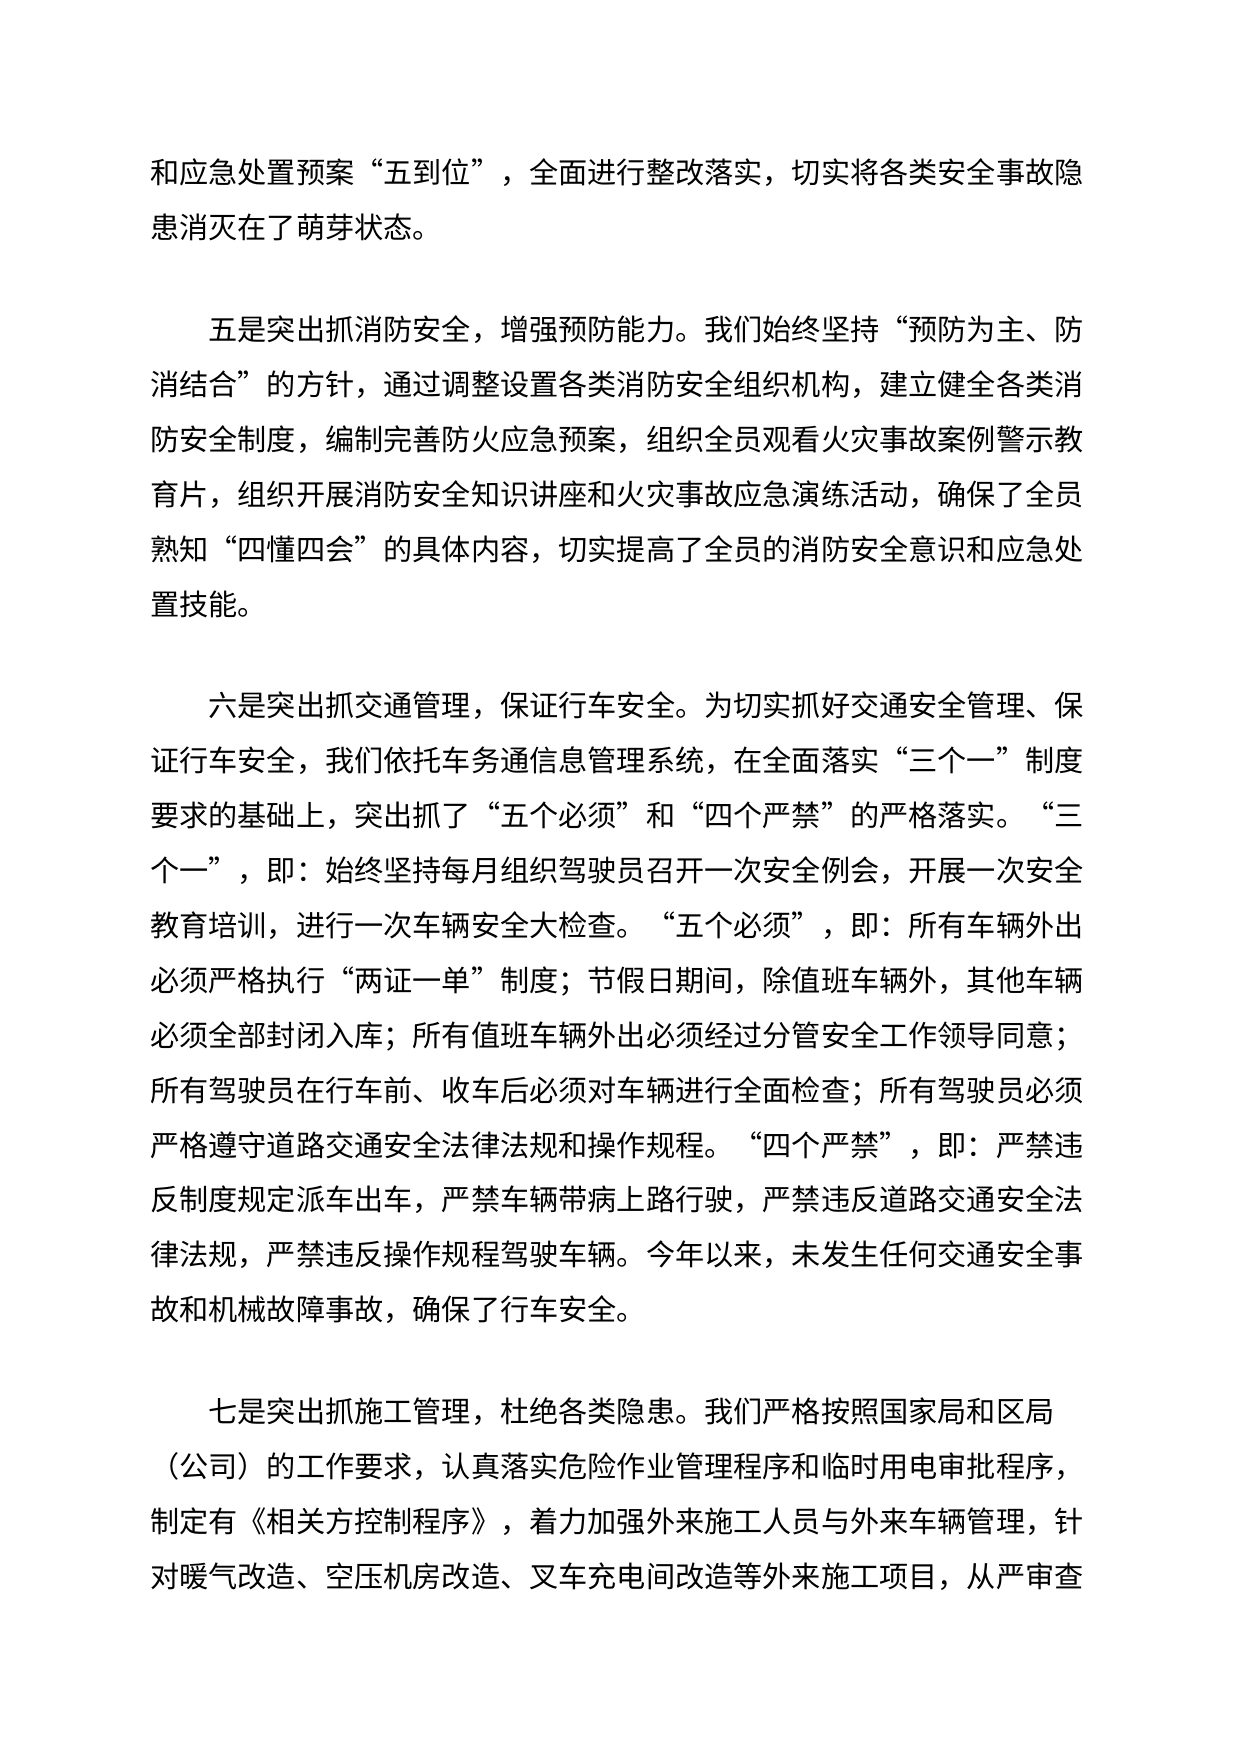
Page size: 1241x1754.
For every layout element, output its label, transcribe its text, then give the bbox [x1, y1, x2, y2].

text 五是突出抓消防安全，增强预防能力。我们始终坚持“预防为主、防消结合”的方针，通过调整设置各类消防安全组织机构，建立健全各类消防安全制度，编制完善防火应急预案，组织全员观看火灾事故案例警示教育片，组织开展消防安全知识讲座和火灾事故应急演练活动，确保了全员熟知“四懂四会”的具体内容，切实提高了全员的消防安全意识和应急处置技能。 [150, 307, 1090, 623]
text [150, 150, 1090, 247]
text 六是突出抓交通管理，保证行车安全。为切实抓好交通安全管理、保证行车安全，我们依托车务通信息管理系统，在全面落实“三个一”制度要求的基础上，突出抓了“五个必须”和“四个严禁”的严格落实。“三个一”，即：始终坚持每月组织驾驶员召开一次安全例会，开展一次安全教育培训，进行一次车辆安全大检查。“五个必须”，即：所有车辆外出必须严格执行“两证一单”制度；节假日期间，除值班车辆外，其他车辆必须全部封闭入库；所有值班车辆外出必须经过分管安全工作领导同意；所有驾驶员在行车前、收车后必须对车辆进行全面检查；所有驾驶员必须严格遵守道路交通安全法律法规和操作规程。“四个严禁”，即：严禁违反制度规定派车出车，严禁车辆带病上路行驶，严禁违反道路交通安全法律法规，严禁违反操作规程驾驶车辆。今年以来，未发生任何交通安全事故和机械故障事故，确保了行车安全。 [150, 683, 1090, 1329]
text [150, 1388, 1090, 1596]
